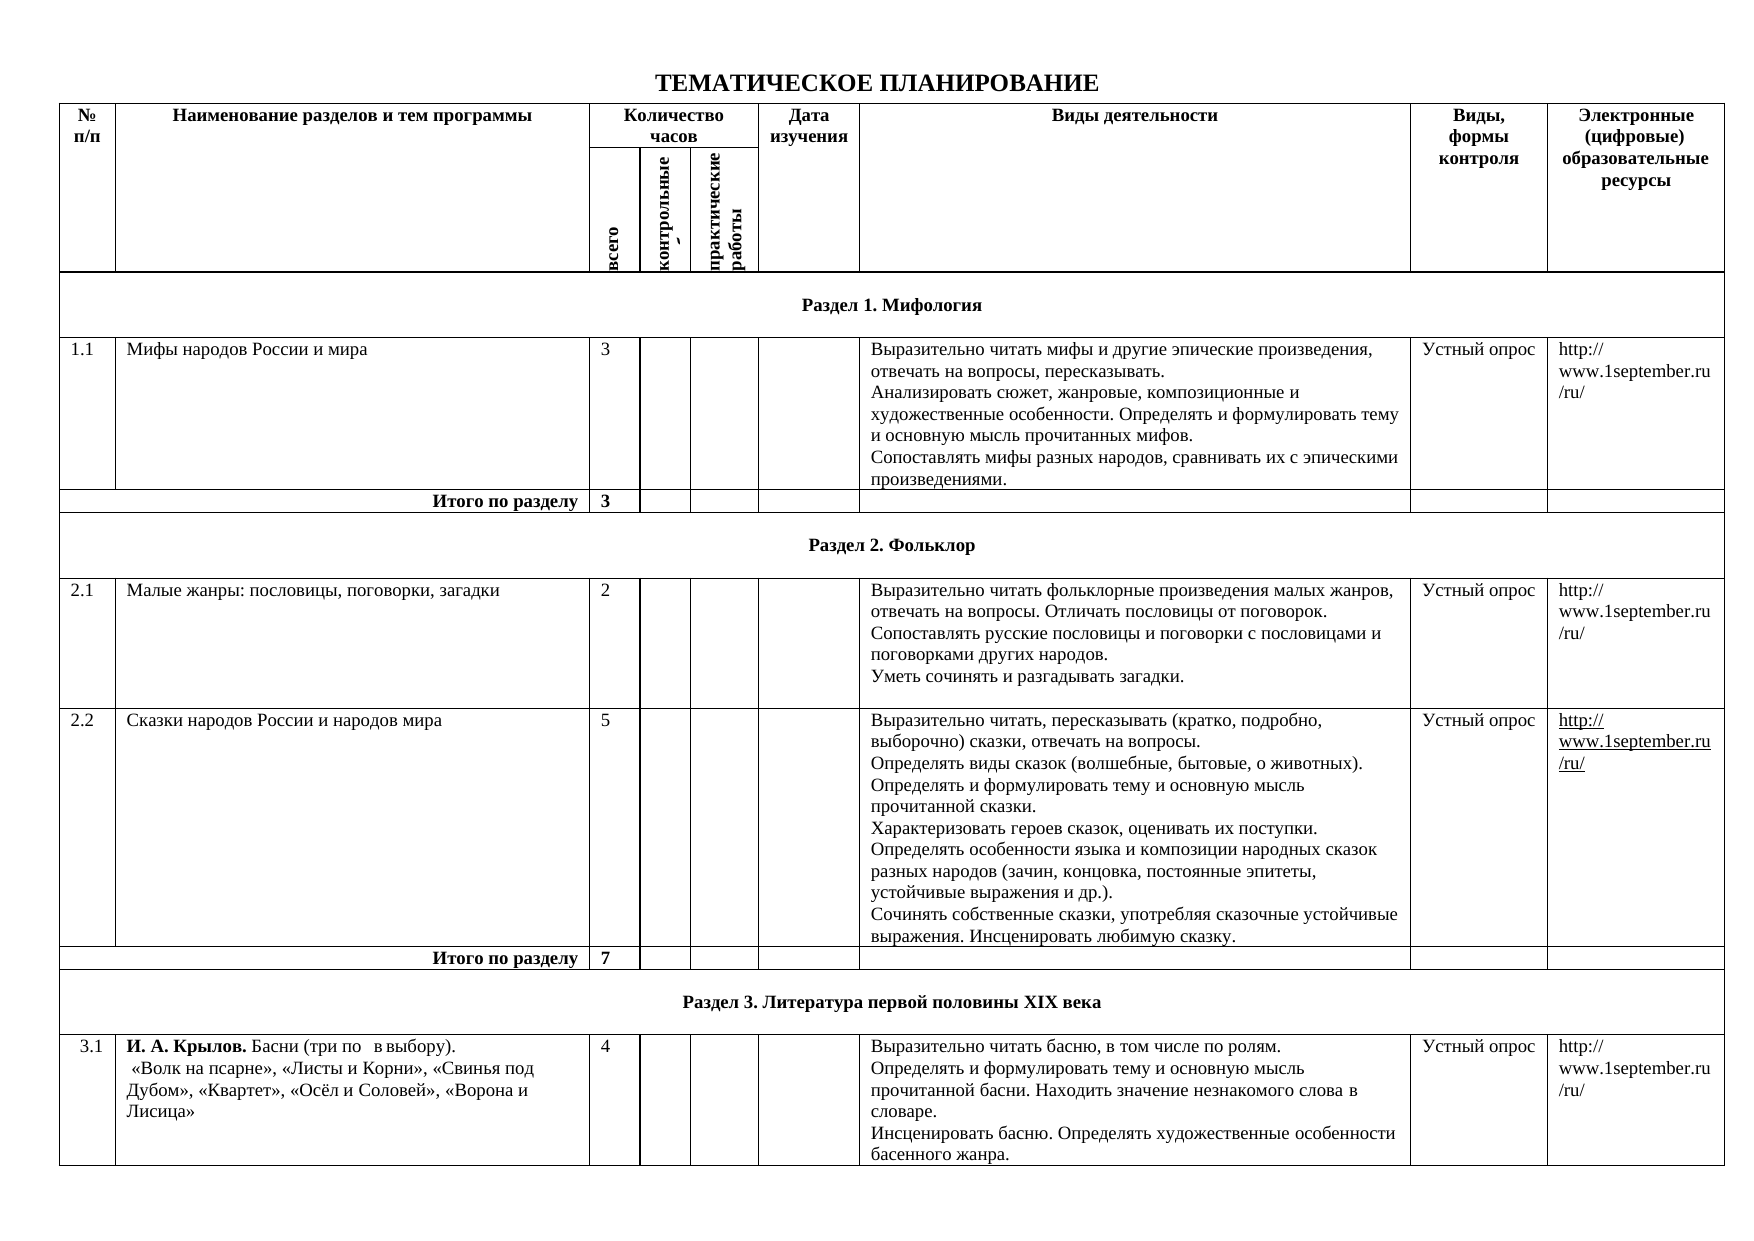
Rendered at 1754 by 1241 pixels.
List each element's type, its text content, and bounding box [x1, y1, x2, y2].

table_header Виды деятельности [860, 104, 1410, 271]
table_cell 3 [590, 490, 639, 512]
table_cell [641, 1035, 690, 1165]
table_cell Раздел 2. Фольклор [60, 513, 1724, 577]
table_cell Итого по разделу [60, 490, 589, 512]
table_cell [641, 338, 690, 489]
table_cell [691, 709, 758, 946]
table_cell практические работы [691, 148, 758, 271]
table_cell [759, 579, 859, 708]
table_cell [641, 709, 690, 946]
table_cell 2.2 [60, 709, 115, 946]
table_cell Выразительно читать фольклорные произведения малых жанров, отвечать на вопросы. Отличать пословицы от поговорок. Сопоставлять русские пословицы и поговорки с пословицами и поговорками других народов. Уметь сочинять и разгадывать загадки. [860, 579, 1410, 708]
table_cell 4 [590, 1035, 639, 1165]
table_cell 3.1 [60, 1035, 115, 1165]
table_cell [759, 947, 859, 969]
table_cell Устный опрос [1411, 1035, 1547, 1165]
table_cell Сказки народов России и народов мира [116, 709, 589, 946]
table_cell [1548, 490, 1724, 512]
table_cell [641, 579, 690, 708]
table_cell всего [590, 148, 639, 271]
table_cell 1.1 [60, 338, 115, 489]
table_cell http://www.1september.ru/ru/ [1548, 338, 1724, 489]
table_cell [641, 947, 690, 969]
table_cell [691, 1035, 758, 1165]
table_cell Выразительно читать мифы и другие эпические произведения, отвечать на вопросы, пересказывать. Анализировать сюжет, жанровые, композиционные и художественные особенности. Определять и формулировать тему и основную мысль прочитанных мифов. Сопоставлять мифы разных народов, сравнивать их с эпическими произведениями. [860, 338, 1410, 489]
table_cell [860, 490, 1410, 512]
table_cell 2 [590, 579, 639, 708]
table_cell Устный опрос [1411, 709, 1547, 946]
subtitle ТЕМАТИЧЕСКОЕ ПЛАНИРОВАНИЕ [59, 68, 1695, 97]
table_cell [1548, 1035, 1724, 1165]
table_header Электронные (цифровые) образовательные ресурсы [1548, 104, 1724, 271]
table_cell Устный опрос [1411, 338, 1547, 489]
table_cell Малые жанры: пословицы, поговорки, загадки [116, 579, 589, 708]
table_cell [691, 490, 758, 512]
table_cell [860, 947, 1410, 969]
table_cell [1411, 490, 1547, 512]
table_cell Раздел 1. Мифология [60, 273, 1724, 337]
table_cell [759, 1035, 859, 1165]
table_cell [116, 1035, 589, 1165]
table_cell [860, 1035, 1410, 1165]
table_cell [691, 947, 758, 969]
table_cell [691, 579, 758, 708]
table_cell [1411, 947, 1547, 969]
table_cell [641, 490, 690, 512]
table_cell [1548, 947, 1724, 969]
table_header Дата изучения [759, 104, 859, 271]
table_header № п/п [60, 104, 115, 271]
table_cell [691, 338, 758, 489]
table_cell [759, 709, 859, 946]
table_cell 3 [590, 338, 639, 489]
table_cell [759, 490, 859, 512]
table_cell Итого по разделу [60, 947, 589, 969]
table_cell 5 [590, 709, 639, 946]
table_header Наименование разделов и тем программы [116, 104, 589, 271]
table_cell Выразительно читать, пересказывать (кратко, подробно, выборочно) сказки, отвечать на вопросы. Определять виды сказок (волшебные, бытовые, о животных). Определять и формулировать тему и основную мысль прочитанной сказки. Характеризовать героев сказок, оценивать их поступки. Определять особенности языка и композиции народных сказок разных народов (зачин, концовка, постоянные эпитеты, устойчивые выражения и др.). Сочинять собственные сказки, употребляя сказочные устойчивые выражения. Инсценировать любимую сказку. [860, 709, 1410, 946]
table_cell [759, 338, 859, 489]
table_header Количество часов [590, 104, 758, 147]
table_cell http://www.1september.ru/ru/ [1548, 579, 1724, 708]
table_cell http://www.1september.ru/ru/ [1548, 709, 1724, 946]
table_cell Мифы народов России и мира [116, 338, 589, 489]
table_cell Раздел 3. Литература первой половины XIX века [60, 970, 1724, 1034]
table_header Виды, формы контроля [1411, 104, 1547, 271]
table_cell 7 [590, 947, 639, 969]
table_cell 2.1 [60, 579, 115, 708]
table_cell контрольные работы [641, 148, 690, 271]
table_cell Устный опрос [1411, 579, 1547, 708]
